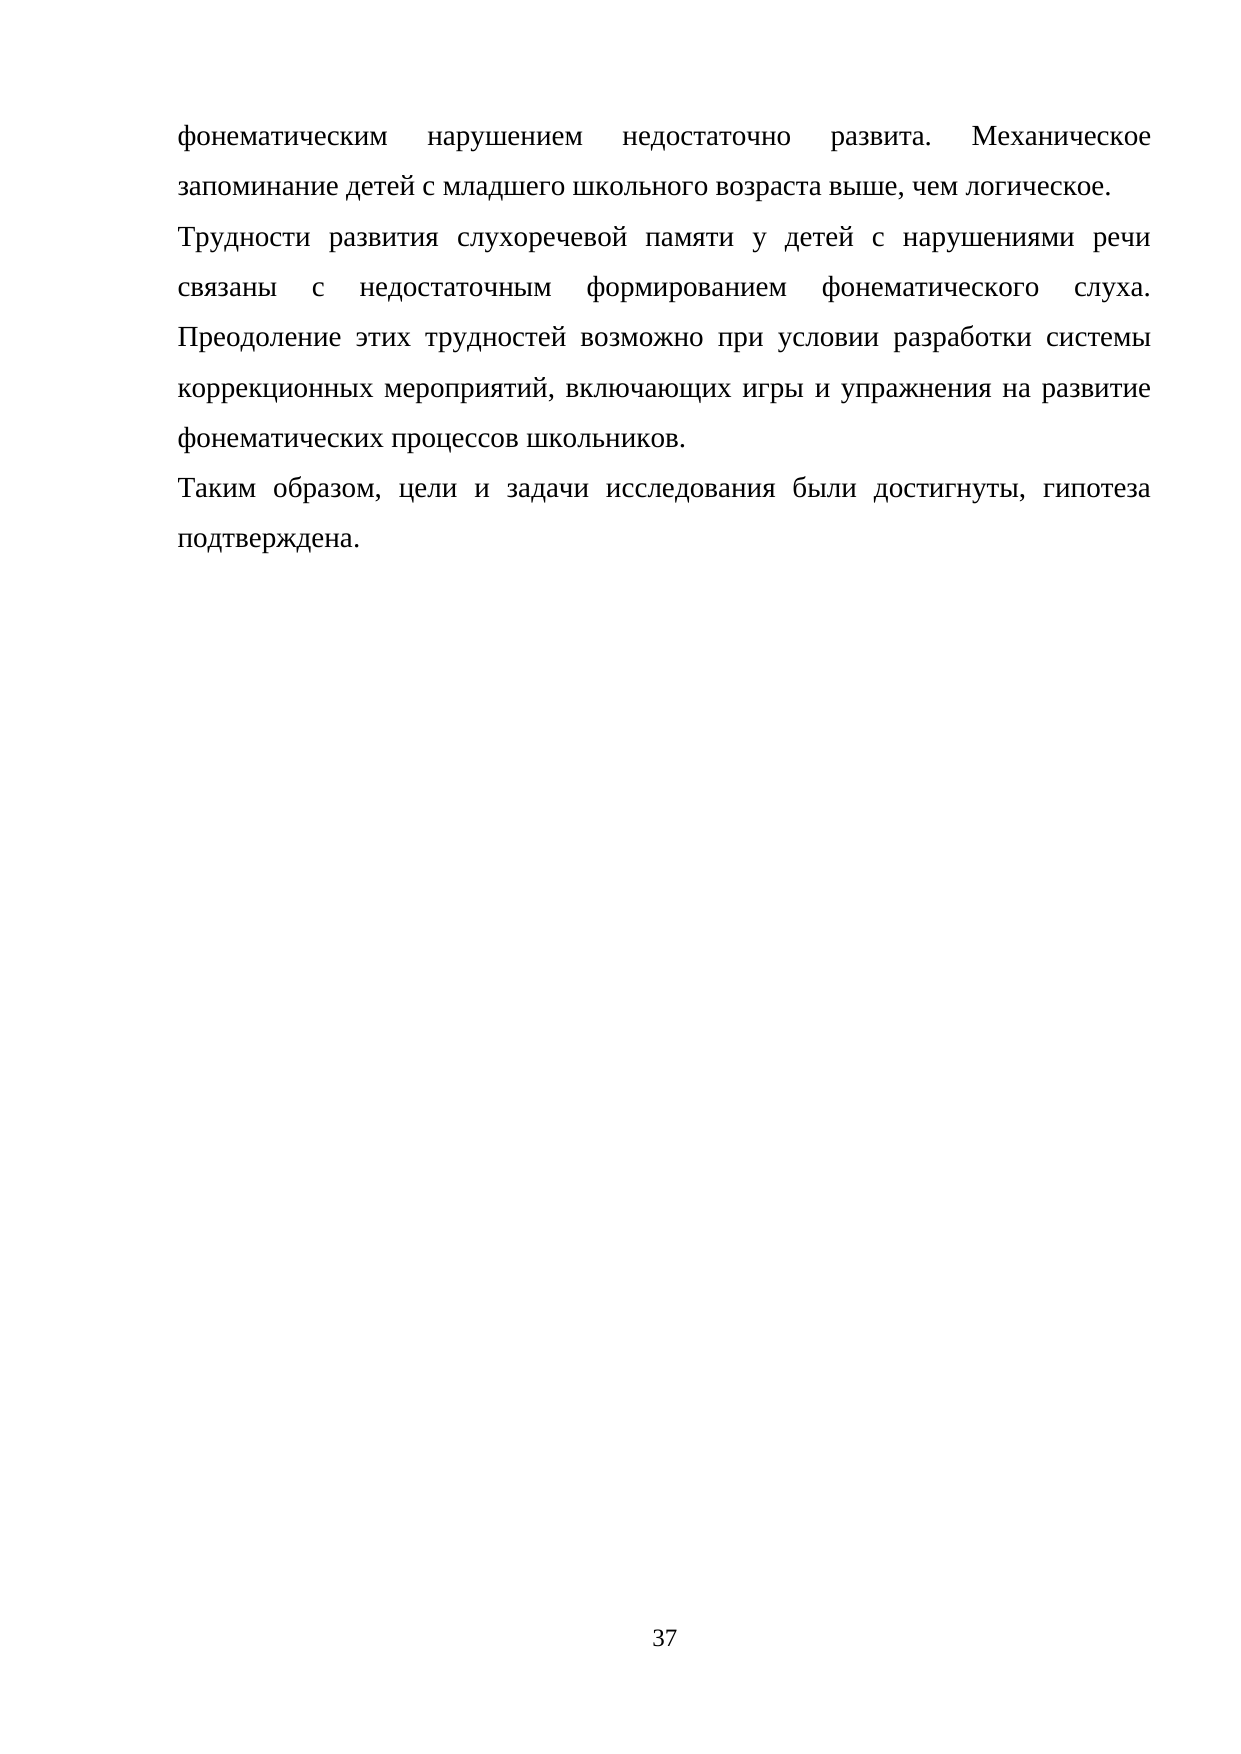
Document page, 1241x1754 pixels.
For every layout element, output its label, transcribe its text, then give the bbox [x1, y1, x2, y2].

text Трудности развития слухоречевой памяти у детей с нарушениями речи связаны с недостаточным формированием фонематического слуха. Преодоление этих трудностей возможно при условии разработки системы коррекционных мероприятий, включающих игры и упражнения на развитие фонематических процессов школьников. [177, 219, 1152, 453]
text Таким образом, цели и задачи исследования были достигнуты, гипотеза подтверждена. [177, 470, 1152, 554]
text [177, 118, 1152, 202]
